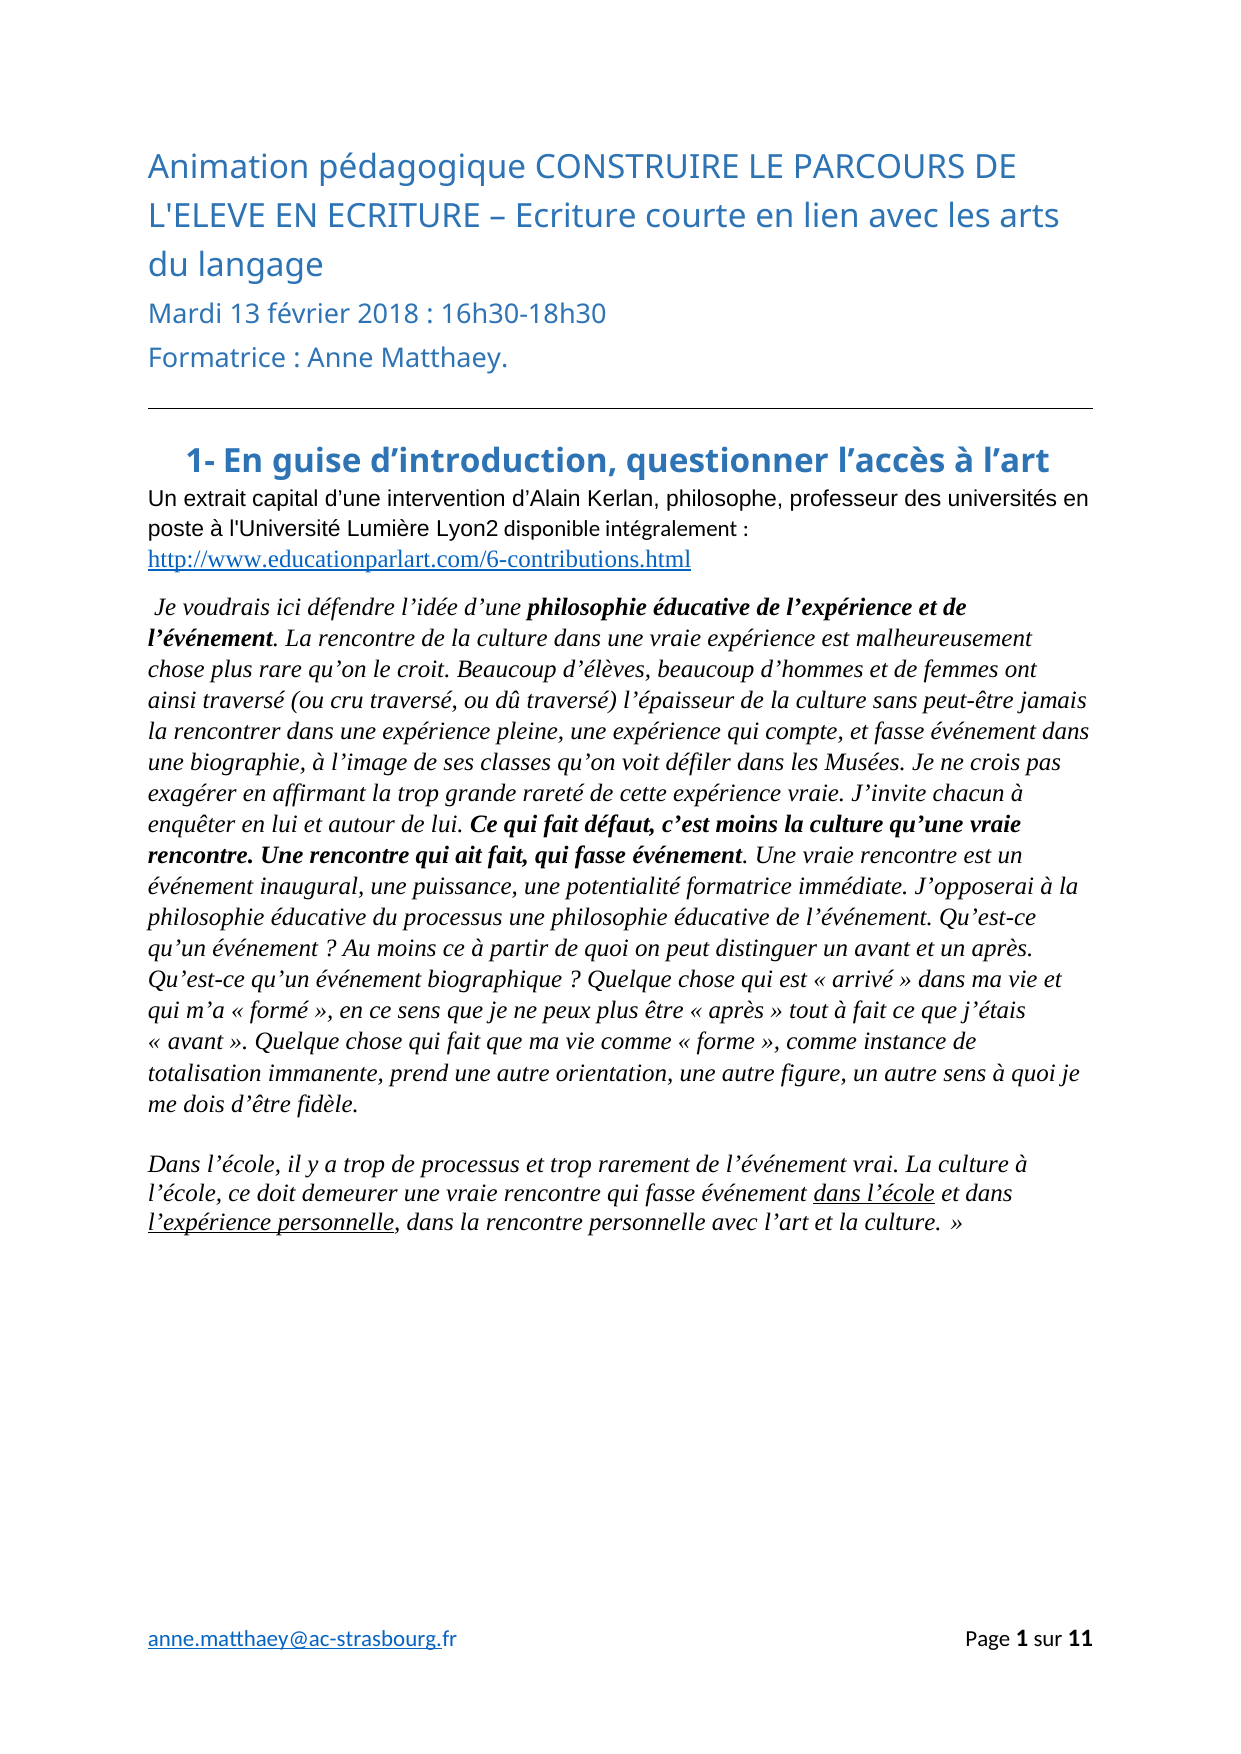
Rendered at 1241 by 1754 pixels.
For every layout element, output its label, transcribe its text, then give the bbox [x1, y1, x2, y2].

subtitle Mardi 13 février 2018 : 16h30-18h30 [148, 294, 1093, 331]
text Dans l’école, il y a trop de processus et trop rarement de l’événement vrai. La culture à l’école, ce doit demeurer une vraie rencontre qui fasse événement dans l’école et dans l’expérience personnelle, dans la rencontre personnelle avec l’art et la culture. » [148, 1149, 1093, 1235]
text Un extrait capital d’une intervention d’Alain Kerlan, philosophe, professeur des universités en poste à l'Université Lumière Lyon2 disponible intégralement : http://www.educationparlart.com/6-contributions.html [148, 485, 1093, 573]
text Je voudrais ici défendre l’idée d’une philosophie éducative de l’expérience et de l’événement. La rencontre de la culture dans une vraie expérience est malheureusement chose plus rare qu’on le croit. Beaucoup d’élèves, beaucoup d’hommes et de femmes ont ainsi traversé (ou cru traversé, ou dû traversé) l’épaisseur de la culture sans peut-être jamais la rencontrer dans une expérience pleine, une expérience qui compte, et fasse événement dans une biographie, à l’image de ses classes qu’on voit défiler dans les Musées. Je ne crois pas exagérer en affirmant la trop grande rareté de cette expérience vraie. J’invite chacun à enquêter en lui et autour de lui. Ce qui fait défaut, c’est moins la culture qu’une vraie rencontre. Une rencontre qui ait fait, qui fasse événement. Une vraie rencontre est un événement inaugural, une puissance, une potentialité formatrice immédiate. J’opposerai à la philosophie éducative du processus une philosophie éducative de l’événement. Qu’est-ce qu’un événement ? Au moins ce à partir de quoi on peut distinguer un avant et un après. Qu’est-ce qu’un événement biographique ? Quelque chose qui est « arrivé » dans ma vie et qui m’a « formé », en ce sens que je ne peux plus être « après » tout à fait ce que j’étais « avant ». Quelque chose qui fait que ma vie comme « forme », comme instance de totalisation immanente, prend une autre orientation, une autre figure, un autre sens à quoi je me dois d’être fidèle. [148, 592, 1093, 1118]
subtitle Animation pédagogique CONSTRUIRE LE PARCOURS DE L'ELEVE EN ECRITURE – Ecriture courte en lien avec les arts du langage [148, 143, 1093, 287]
subtitle Formatrice : Anne Matthaey. [148, 338, 1093, 375]
subtitle En guise d’introduction, questionner l’accès à l’art [185, 436, 1093, 482]
